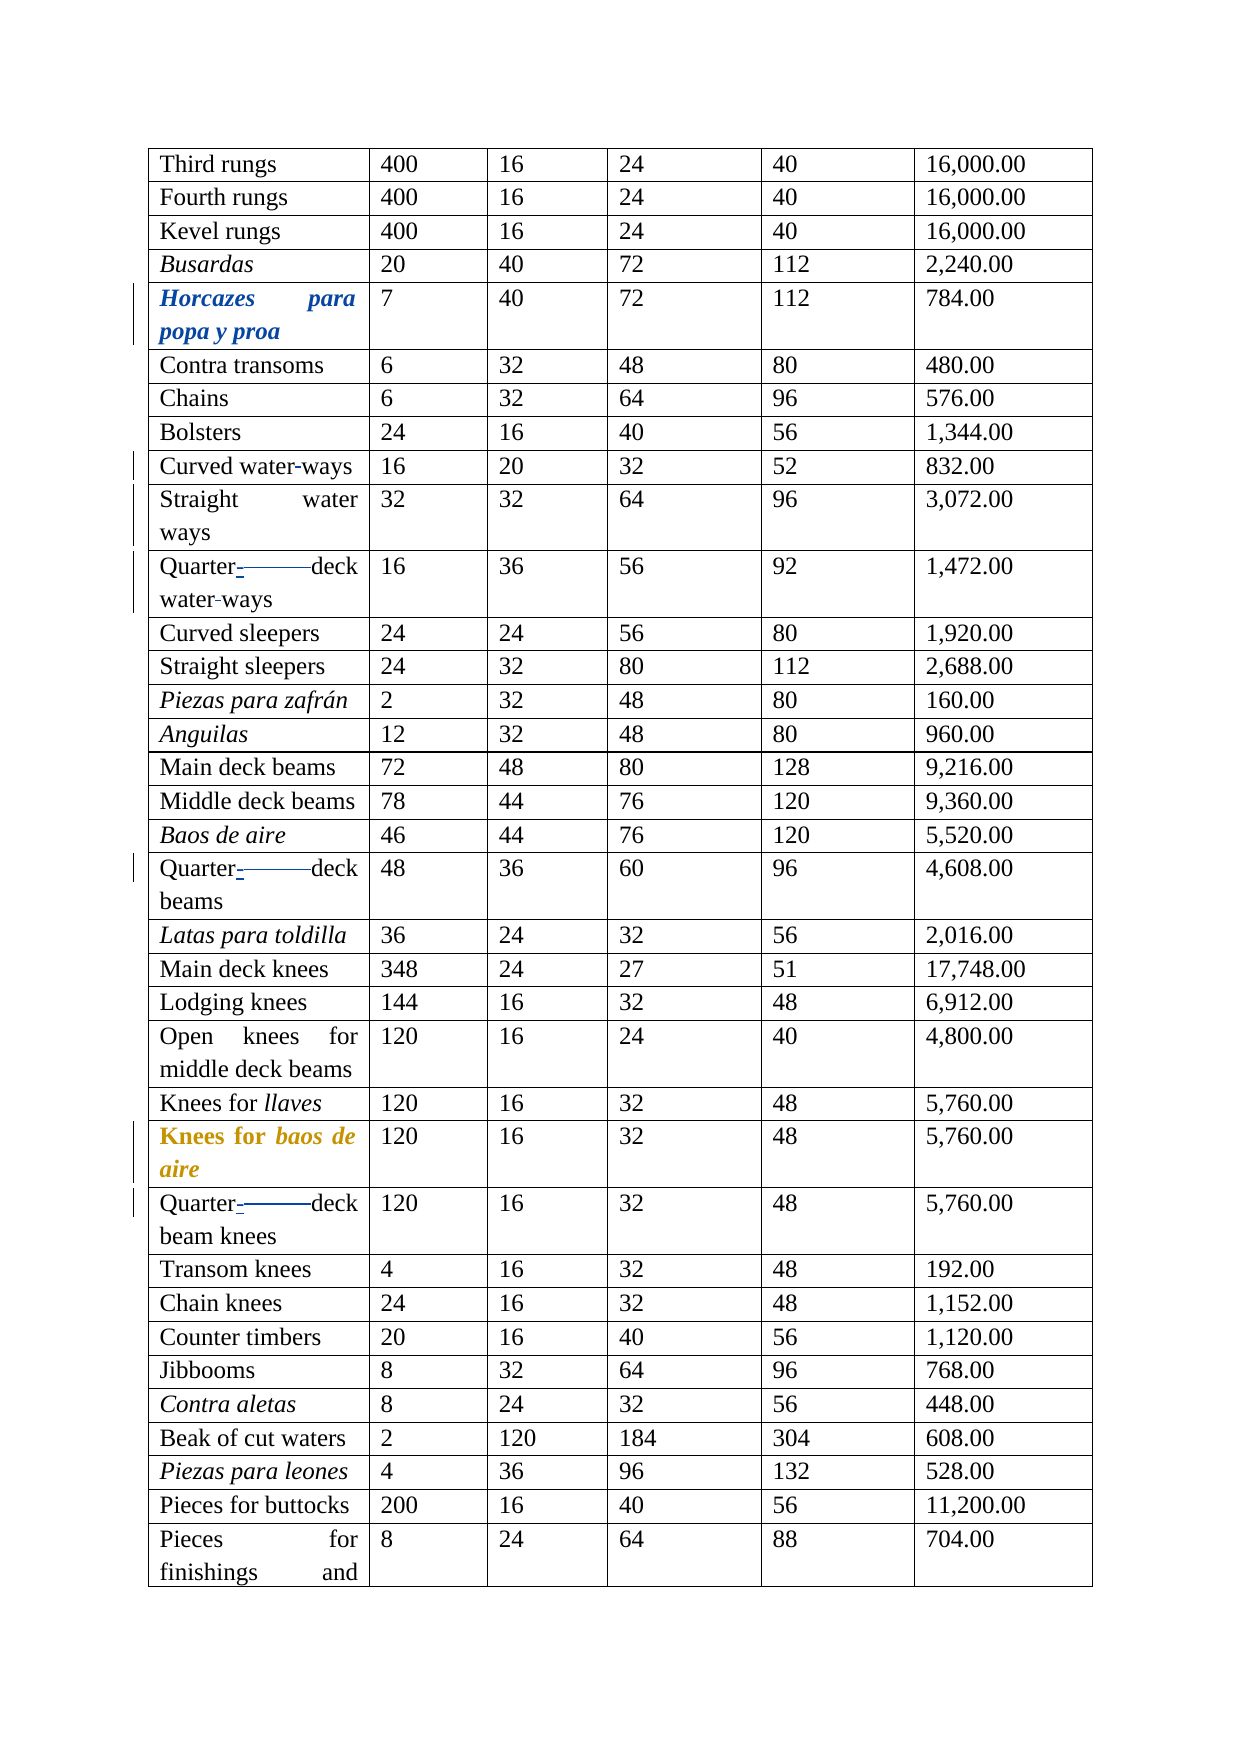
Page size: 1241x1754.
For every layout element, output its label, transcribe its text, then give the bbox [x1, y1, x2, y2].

table_cell 24 [488, 618, 607, 650]
table_cell 16 [488, 1088, 607, 1120]
table_cell 16 [488, 216, 607, 248]
table_cell Counter timbers [149, 1322, 369, 1354]
table_cell 192.00 [915, 1255, 1092, 1287]
table_cell Quarterdeck beam knees [149, 1188, 369, 1253]
table_cell 40 [762, 216, 914, 248]
table_cell 96 [762, 1356, 914, 1388]
table_cell 16 [488, 987, 607, 1020]
table_cell 348 [370, 954, 487, 986]
table_cell 16 [488, 1188, 607, 1253]
table_cell 9,216.00 [915, 753, 1092, 785]
table_cell 4,800.00 [915, 1021, 1092, 1087]
table_cell Main deck knees [149, 954, 369, 986]
table_cell 72 [608, 283, 761, 349]
table_cell 528.00 [915, 1456, 1092, 1489]
table_cell 184 [608, 1423, 761, 1455]
table_cell 112 [762, 283, 914, 349]
table_cell 36 [488, 853, 607, 919]
table_cell 56 [762, 1322, 914, 1354]
table_cell Transom knees [149, 1255, 369, 1287]
table_cell 24 [608, 182, 761, 215]
table_cell 56 [762, 417, 914, 450]
table_cell 56 [762, 920, 914, 953]
table_cell 400 [370, 182, 487, 215]
table_cell 16 [370, 451, 487, 483]
table_cell 16 [488, 1255, 607, 1287]
table_cell Quarterdeck beams [149, 853, 369, 919]
table_cell 576.00 [915, 384, 1092, 416]
table_cell 32 [488, 350, 607, 382]
table_cell 32 [608, 1255, 761, 1287]
table_cell 40 [608, 417, 761, 450]
table_cell 16 [488, 1121, 607, 1187]
table_cell 4 [370, 1255, 487, 1287]
table_cell 32 [608, 1188, 761, 1253]
table_cell Piezas para zafrán [149, 685, 369, 718]
table_cell Horcazes para popa y proa [149, 283, 369, 349]
table_cell 704.00 [915, 1524, 1092, 1586]
table_cell 32 [608, 920, 761, 953]
table_cell 1,472.00 [915, 551, 1092, 617]
table_cell 608.00 [915, 1423, 1092, 1455]
table_cell 1,920.00 [915, 618, 1092, 650]
table_cell Curved waterways [149, 451, 369, 483]
table_cell 92 [762, 551, 914, 617]
table_cell 20 [370, 250, 487, 282]
table_cell 12 [370, 719, 487, 751]
table_cell 46 [370, 820, 487, 852]
table_cell 2,016.00 [915, 920, 1092, 953]
table_cell 56 [608, 551, 761, 617]
table_cell 44 [488, 786, 607, 819]
table_cell 52 [762, 451, 914, 483]
table_cell 480.00 [915, 350, 1092, 382]
table_cell 3,072.00 [915, 485, 1092, 550]
table_cell 24 [370, 651, 487, 684]
table_cell 32 [488, 651, 607, 684]
table_cell 76 [608, 786, 761, 819]
table_cell 64 [608, 384, 761, 416]
table_cell 32 [488, 485, 607, 550]
table_cell 80 [762, 350, 914, 382]
table_cell 6 [370, 384, 487, 416]
table_cell 120 [370, 1188, 487, 1253]
table_cell Chains [149, 384, 369, 416]
table_cell 64 [608, 1356, 761, 1388]
table_cell 11,200.00 [915, 1490, 1092, 1523]
table_cell 40 [762, 182, 914, 215]
table_cell 60 [608, 853, 761, 919]
table_cell Latas para toldilla [149, 920, 369, 953]
table_cell 400 [370, 149, 487, 181]
table_cell 1,120.00 [915, 1322, 1092, 1354]
table_cell Straight sleepers [149, 651, 369, 684]
table_cell 120 [370, 1088, 487, 1120]
table_cell 7 [370, 283, 487, 349]
table_cell 24 [370, 1288, 487, 1321]
table_cell 832.00 [915, 451, 1092, 483]
table_cell 1,344.00 [915, 417, 1092, 450]
table_cell 32 [488, 685, 607, 718]
table_cell 96 [762, 485, 914, 550]
table_cell 48 [608, 685, 761, 718]
table_cell 36 [370, 920, 487, 953]
table_cell 51 [762, 954, 914, 986]
table_cell Pieces for buttocks [149, 1490, 369, 1523]
table_cell 20 [488, 451, 607, 483]
table_cell 24 [608, 216, 761, 248]
table_cell 64 [608, 485, 761, 550]
table_cell 6,912.00 [915, 987, 1092, 1020]
table_cell 960.00 [915, 719, 1092, 751]
table_cell 32 [608, 1389, 761, 1422]
table_cell Beak of cut waters [149, 1423, 369, 1455]
table_cell 48 [608, 719, 761, 751]
table_cell 32 [370, 485, 487, 550]
table_cell Piezas para leones [149, 1456, 369, 1489]
table_cell 72 [370, 753, 487, 785]
table_cell Baos de aire [149, 820, 369, 852]
table_cell 8 [370, 1524, 487, 1586]
table_cell Contra transoms [149, 350, 369, 382]
table_cell 2 [370, 1423, 487, 1455]
table_cell Kevel rungs [149, 216, 369, 248]
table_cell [149, 1524, 369, 1586]
table_cell 6 [370, 350, 487, 382]
table_cell 48 [370, 853, 487, 919]
table_cell Knees for baos de aire [149, 1121, 369, 1187]
table_cell 1,152.00 [915, 1288, 1092, 1321]
table_cell 16 [488, 1288, 607, 1321]
table_cell 112 [762, 250, 914, 282]
table_cell 16 [488, 149, 607, 181]
table_cell 120 [370, 1021, 487, 1087]
table_cell 32 [608, 987, 761, 1020]
table_cell 200 [370, 1490, 487, 1523]
table_cell Third rungs [149, 149, 369, 181]
table_cell Curved sleepers [149, 618, 369, 650]
table_cell 40 [762, 149, 914, 181]
table_cell 2,688.00 [915, 651, 1092, 684]
table_cell 8 [370, 1389, 487, 1422]
table_cell 96 [762, 384, 914, 416]
table_cell 32 [488, 384, 607, 416]
table_cell 32 [608, 451, 761, 483]
table_cell 32 [608, 1288, 761, 1321]
table_cell 48 [762, 1255, 914, 1287]
table_cell 304 [762, 1423, 914, 1455]
table_cell 16 [488, 1322, 607, 1354]
table_cell 8 [370, 1356, 487, 1388]
table_cell 80 [762, 618, 914, 650]
table_cell 24 [608, 149, 761, 181]
table_cell 16,000.00 [915, 149, 1092, 181]
table_cell 112 [762, 651, 914, 684]
table_cell 768.00 [915, 1356, 1092, 1388]
table_cell Main deck beams [149, 753, 369, 785]
table_cell 48 [762, 1188, 914, 1253]
table_cell Busardas [149, 250, 369, 282]
table_cell Open knees for middle deck beams [149, 1021, 369, 1087]
table_cell 160.00 [915, 685, 1092, 718]
table_cell 9,360.00 [915, 786, 1092, 819]
table_cell Knees for llaves [149, 1088, 369, 1120]
table_cell 32 [608, 1121, 761, 1187]
table_cell Straight waterways [149, 485, 369, 550]
table_cell 5,760.00 [915, 1088, 1092, 1120]
table_cell 48 [762, 1288, 914, 1321]
table_cell 120 [762, 820, 914, 852]
table_cell 20 [370, 1322, 487, 1354]
table_cell 784.00 [915, 283, 1092, 349]
table_cell 40 [488, 250, 607, 282]
table_cell 48 [762, 987, 914, 1020]
table_cell 56 [762, 1490, 914, 1523]
table_cell 144 [370, 987, 487, 1020]
table_cell 80 [762, 685, 914, 718]
table_cell Contra aletas [149, 1389, 369, 1422]
table_cell 40 [608, 1322, 761, 1354]
table_cell 400 [370, 216, 487, 248]
table_cell 16 [488, 417, 607, 450]
table_cell 88 [762, 1524, 914, 1586]
table_cell 24 [488, 954, 607, 986]
table_cell 96 [608, 1456, 761, 1489]
table_cell 96 [762, 853, 914, 919]
table_cell 16 [488, 1021, 607, 1087]
table_cell 16 [488, 182, 607, 215]
table_cell 24 [488, 1389, 607, 1422]
table_cell 24 [608, 1021, 761, 1087]
table_cell Fourth rungs [149, 182, 369, 215]
table_cell 36 [488, 551, 607, 617]
table_cell 72 [608, 250, 761, 282]
table_cell Jibbooms [149, 1356, 369, 1388]
table_cell 40 [762, 1021, 914, 1087]
table_cell Chain knees [149, 1288, 369, 1321]
table_cell 40 [488, 283, 607, 349]
table_cell 16 [488, 1490, 607, 1523]
table_cell 4 [370, 1456, 487, 1489]
table_cell 24 [370, 417, 487, 450]
table_cell 448.00 [915, 1389, 1092, 1422]
table_cell 36 [488, 1456, 607, 1489]
table_cell Bolsters [149, 417, 369, 450]
table_cell 16,000.00 [915, 182, 1092, 215]
table_cell 5,520.00 [915, 820, 1092, 852]
table_cell 48 [608, 350, 761, 382]
table_cell 2,240.00 [915, 250, 1092, 282]
table_cell Middle deck beams [149, 786, 369, 819]
table_cell 78 [370, 786, 487, 819]
table_cell 32 [488, 719, 607, 751]
table_cell 120 [762, 786, 914, 819]
table_cell 27 [608, 954, 761, 986]
table_cell 24 [488, 1524, 607, 1586]
table_cell 64 [608, 1524, 761, 1586]
table_cell Lodging knees [149, 987, 369, 1020]
table_cell 80 [762, 719, 914, 751]
table_cell Quarterdeck waterways [149, 551, 369, 617]
table_cell 40 [608, 1490, 761, 1523]
table_cell 80 [608, 753, 761, 785]
table_cell 48 [762, 1121, 914, 1187]
table_cell 2 [370, 685, 487, 718]
table_cell 17,748.00 [915, 954, 1092, 986]
table_cell 16 [370, 551, 487, 617]
table_cell 80 [608, 651, 761, 684]
table_cell 4,608.00 [915, 853, 1092, 919]
table_cell 24 [488, 920, 607, 953]
table_cell Anguilas [149, 719, 369, 751]
table_cell 132 [762, 1456, 914, 1489]
table_cell 32 [608, 1088, 761, 1120]
table_cell 44 [488, 820, 607, 852]
table_cell 32 [488, 1356, 607, 1388]
table_cell 56 [608, 618, 761, 650]
table_cell 120 [370, 1121, 487, 1187]
table_cell 5,760.00 [915, 1121, 1092, 1187]
table_cell 56 [762, 1389, 914, 1422]
table_cell 5,760.00 [915, 1188, 1092, 1253]
table_cell 48 [762, 1088, 914, 1120]
table_cell 120 [488, 1423, 607, 1455]
table_cell 76 [608, 820, 761, 852]
table_cell 24 [370, 618, 487, 650]
table_cell 16,000.00 [915, 216, 1092, 248]
table_cell 128 [762, 753, 914, 785]
table_cell 48 [488, 753, 607, 785]
